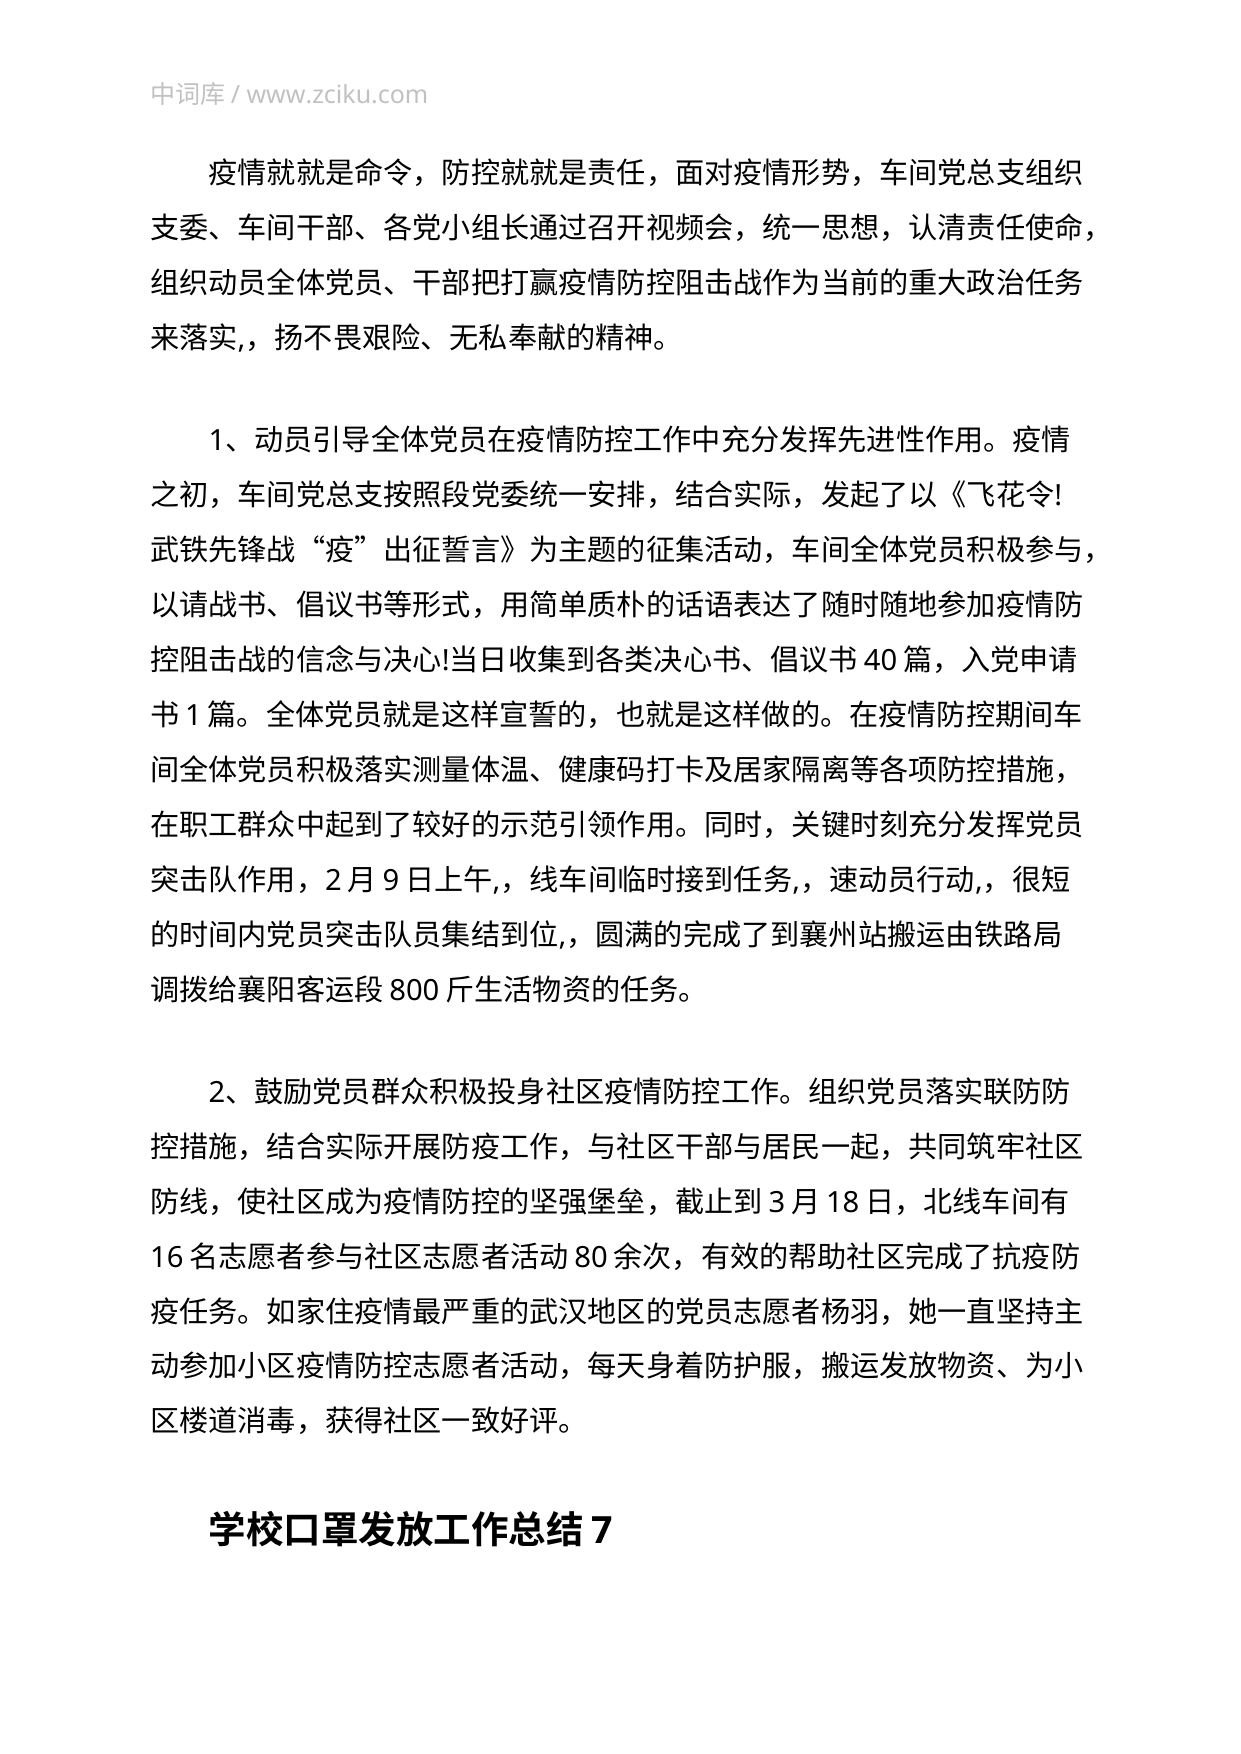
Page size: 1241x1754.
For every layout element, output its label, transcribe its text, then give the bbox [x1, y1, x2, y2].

text 2、鼓励党员群众积极投身社区疫情防控工作。组织党员落实联防防控措施，结合实际开展防疫工作，与社区干部与居民一起，共同筑牢社区防线，使社区成为疫情防控的坚强堡垒，截止到3月18日，北线车间有16名志愿者参与社区志愿者活动80余次，有效的帮助社区完成了抗疫防疫任务。如家住疫情最严重的武汉地区的党员志愿者杨羽，她一直坚持主动参加小区疫情防控志愿者活动，每天身着防护服，搬运发放物资、为小区楼道消毒，获得社区一致好评。 [150, 1068, 1090, 1440]
text 学校口罩发放工作总结7 [150, 1500, 1090, 1554]
text 疫情就就是命令，防控就就是责任，面对疫情形势，车间党总支组织支委、车间干部、各党小组长通过召开视频会，统一思想，认清责任使命，组织动员全体党员、干部把打赢疫情防控阻击战作为当前的重大政治任务来落实,，扬不畏艰险、无私奉献的精神。 [150, 150, 1090, 357]
text 1、动员引导全体党员在疫情防控工作中充分发挥先进性作用。疫情之初，车间党总支按照段党委统一安排，结合实际，发起了以《飞花令!武铁先锋战“疫”出征誓言》为主题的征集活动，车间全体党员积极参与，以请战书、倡议书等形式，用简单质朴的话语表达了随时随地参加疫情防控阻击战的信念与决心!当日收集到各类决心书、倡议书40篇，入党申请书1篇。全体党员就是这样宣誓的，也就是这样做的。在疫情防控期间车间全体党员积极落实测量体温、健康码打卡及居家隔离等各项防控措施，在职工群众中起到了较好的示范引领作用。同时，关键时刻充分发挥党员突击队作用，2月9日上午,，线车间临时接到任务,，速动员行动,，很短的时间内党员突击队员集结到位,，圆满的完成了到襄州站搬运由铁路局调拨给襄阳客运段800斤生活物资的任务。 [150, 417, 1090, 1009]
